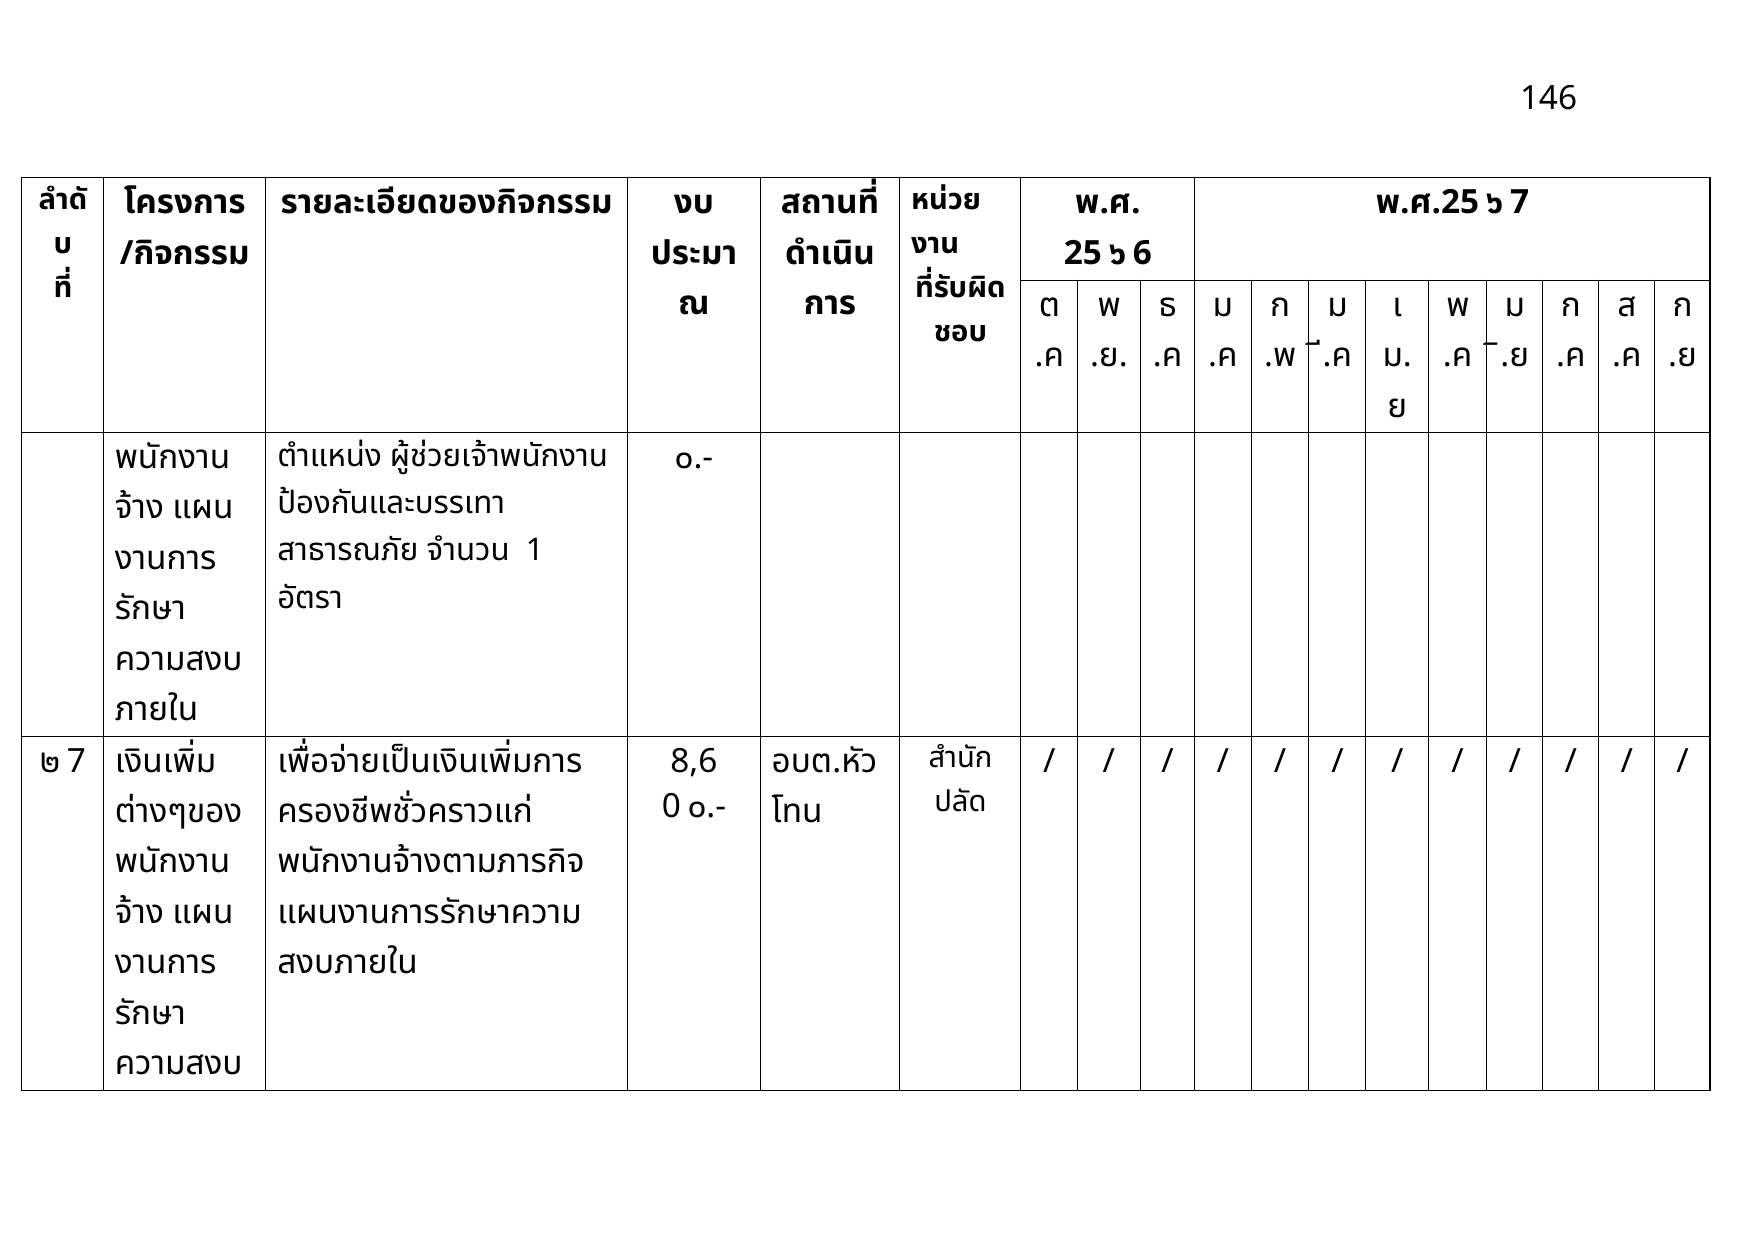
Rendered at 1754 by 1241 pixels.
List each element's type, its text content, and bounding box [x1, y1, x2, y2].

table_cell มิ.ย [1487, 281, 1542, 432]
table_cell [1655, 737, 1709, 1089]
table_cell ก.ค [1543, 281, 1598, 432]
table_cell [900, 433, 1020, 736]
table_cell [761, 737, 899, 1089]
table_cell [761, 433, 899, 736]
table_header รายละเอียดของกิจกรรม [266, 178, 627, 432]
table_cell ธ.ค [1141, 281, 1194, 432]
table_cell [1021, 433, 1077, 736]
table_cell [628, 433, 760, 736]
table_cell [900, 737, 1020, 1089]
table_header พ.ศ.25๖7 [1195, 178, 1709, 279]
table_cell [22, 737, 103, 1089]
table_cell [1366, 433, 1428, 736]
table_header หน่วยงาน ที่รับผิดชอบ [900, 178, 1020, 432]
table_header สถานที่ดำเนินการ [761, 178, 899, 432]
table_cell ก.พ [1252, 281, 1308, 432]
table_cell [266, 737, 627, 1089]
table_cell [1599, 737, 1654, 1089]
table_header พ.ศ. 25๖6 [1021, 178, 1194, 279]
table_cell ต.ค [1021, 281, 1077, 432]
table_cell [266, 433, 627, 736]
table_cell พ.ค [1429, 281, 1486, 432]
table_cell ส.ค [1599, 281, 1654, 432]
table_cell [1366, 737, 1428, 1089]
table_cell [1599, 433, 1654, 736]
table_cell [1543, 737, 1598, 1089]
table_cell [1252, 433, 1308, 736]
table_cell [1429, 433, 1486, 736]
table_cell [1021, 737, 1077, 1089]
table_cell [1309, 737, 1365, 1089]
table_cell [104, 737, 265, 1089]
table_cell ก.ย [1655, 281, 1709, 432]
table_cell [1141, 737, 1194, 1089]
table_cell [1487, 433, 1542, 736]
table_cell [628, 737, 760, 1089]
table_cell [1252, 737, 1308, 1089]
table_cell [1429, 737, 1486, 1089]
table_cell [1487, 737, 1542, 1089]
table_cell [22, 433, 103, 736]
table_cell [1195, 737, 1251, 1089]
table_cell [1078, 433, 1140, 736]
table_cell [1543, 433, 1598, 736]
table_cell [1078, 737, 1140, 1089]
table_cell พ.ย. [1078, 281, 1140, 432]
table_header ลำดับ ที่ [22, 178, 103, 432]
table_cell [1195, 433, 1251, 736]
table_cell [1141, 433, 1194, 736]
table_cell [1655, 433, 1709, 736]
table_header โครงการ /กิจกรรม [104, 178, 265, 432]
table_header งบ ประมาณ [628, 178, 760, 432]
table_cell มี.ค [1309, 281, 1365, 432]
table_cell ม.ค [1195, 281, 1251, 432]
table_cell เม.ย [1366, 281, 1428, 432]
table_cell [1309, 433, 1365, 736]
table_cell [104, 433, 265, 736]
